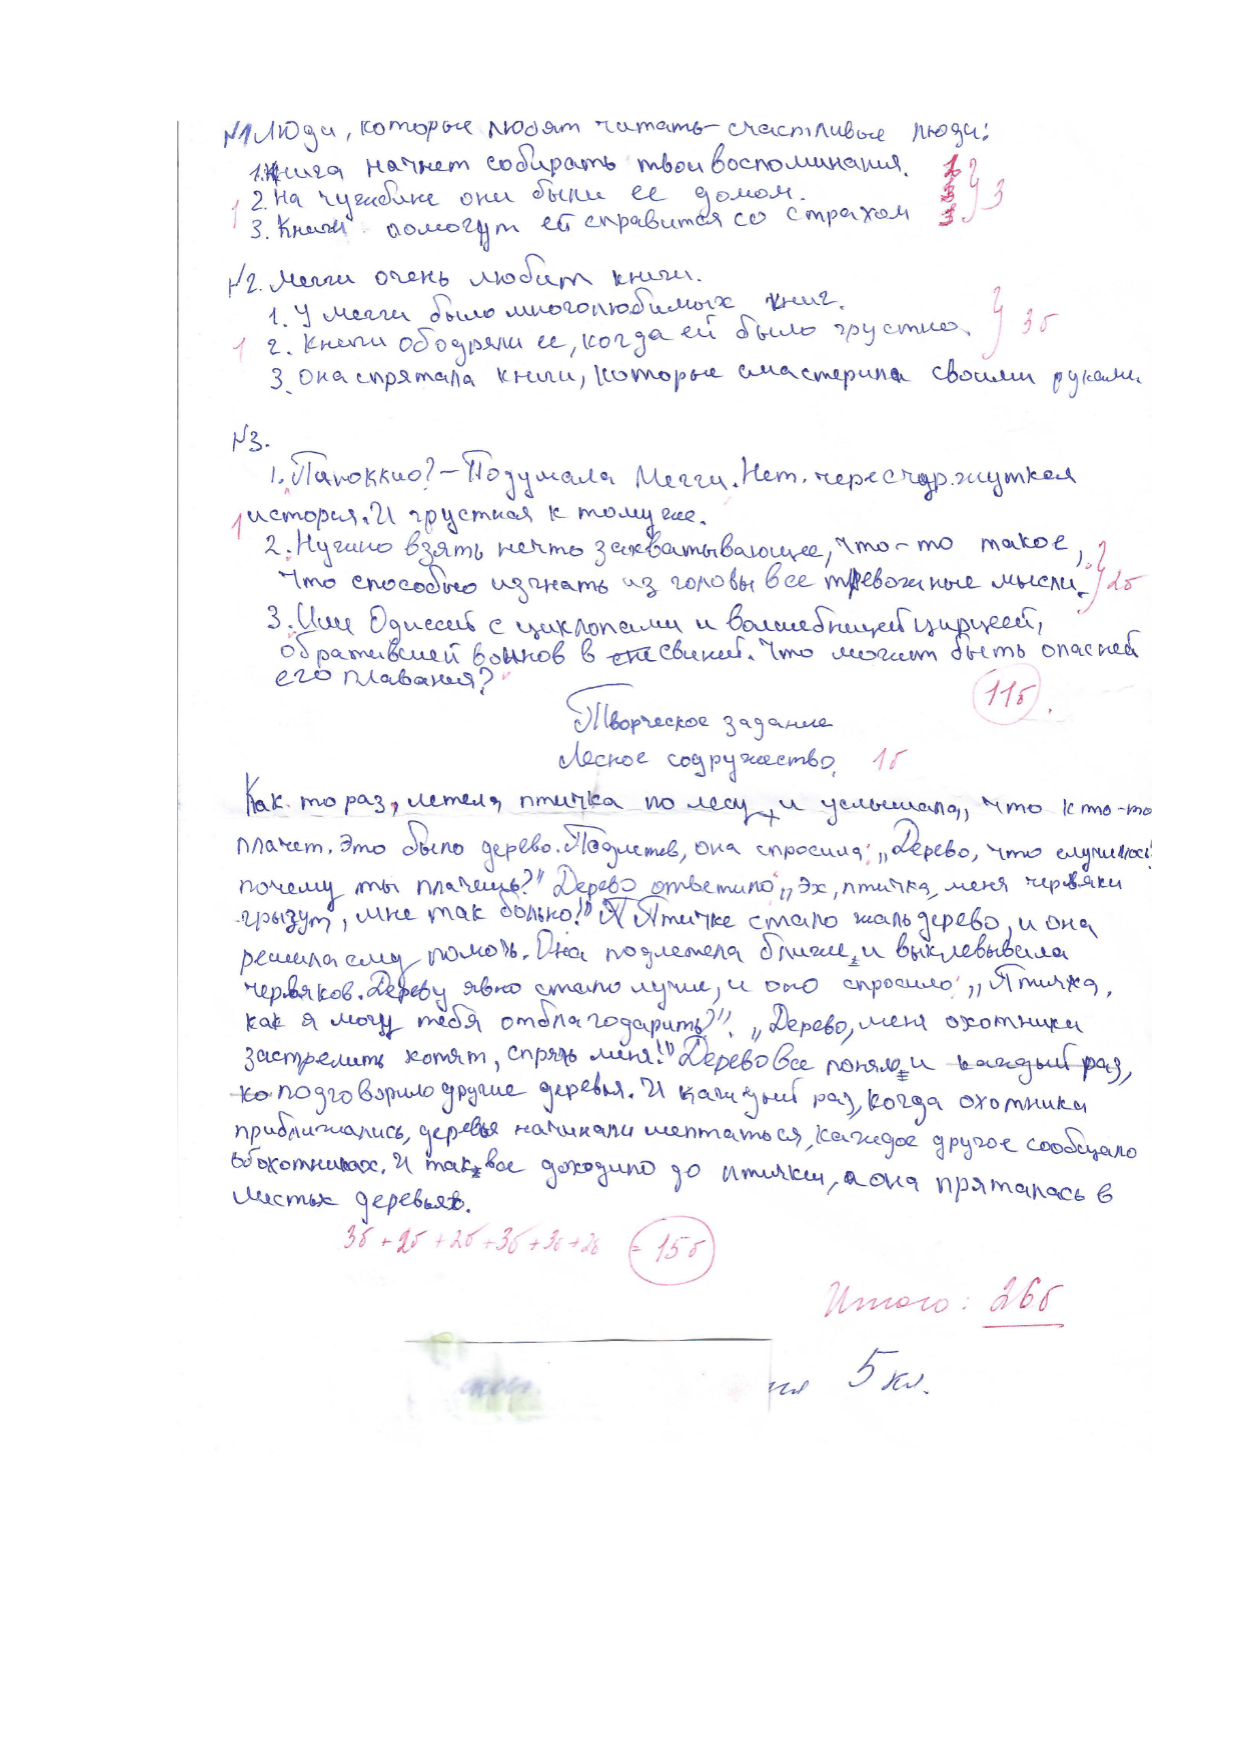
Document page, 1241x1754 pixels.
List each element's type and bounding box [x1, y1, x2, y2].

picture [177, 118, 1152, 1458]
